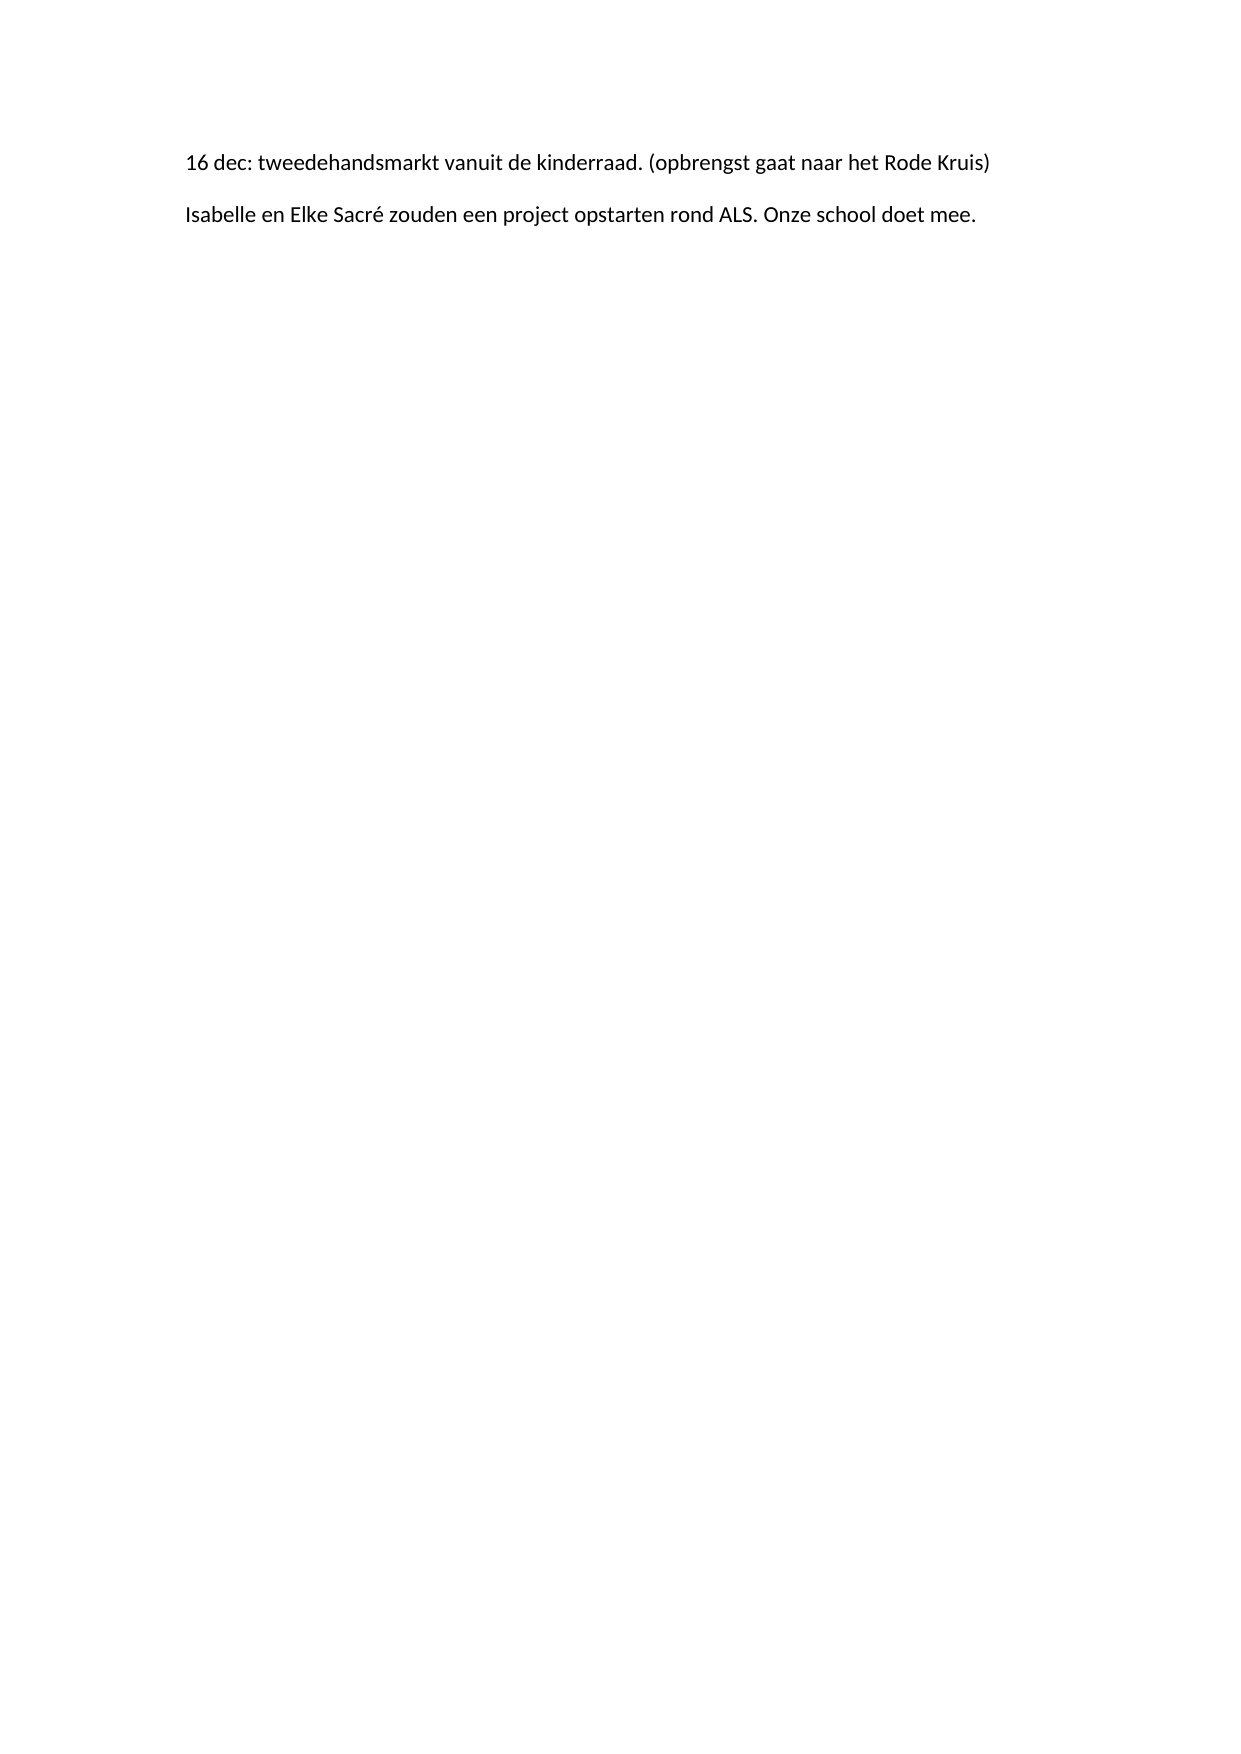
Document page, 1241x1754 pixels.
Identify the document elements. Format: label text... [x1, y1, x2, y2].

text Isabelle en Elke Sacré zouden een project opstarten rond ALS. Onze school doet mee. [185, 201, 1093, 229]
text 16 dec: tweedehandsmarkt vanuit de kinderraad. (opbrengst gaat naar het Rode Kruis) [185, 148, 1093, 176]
